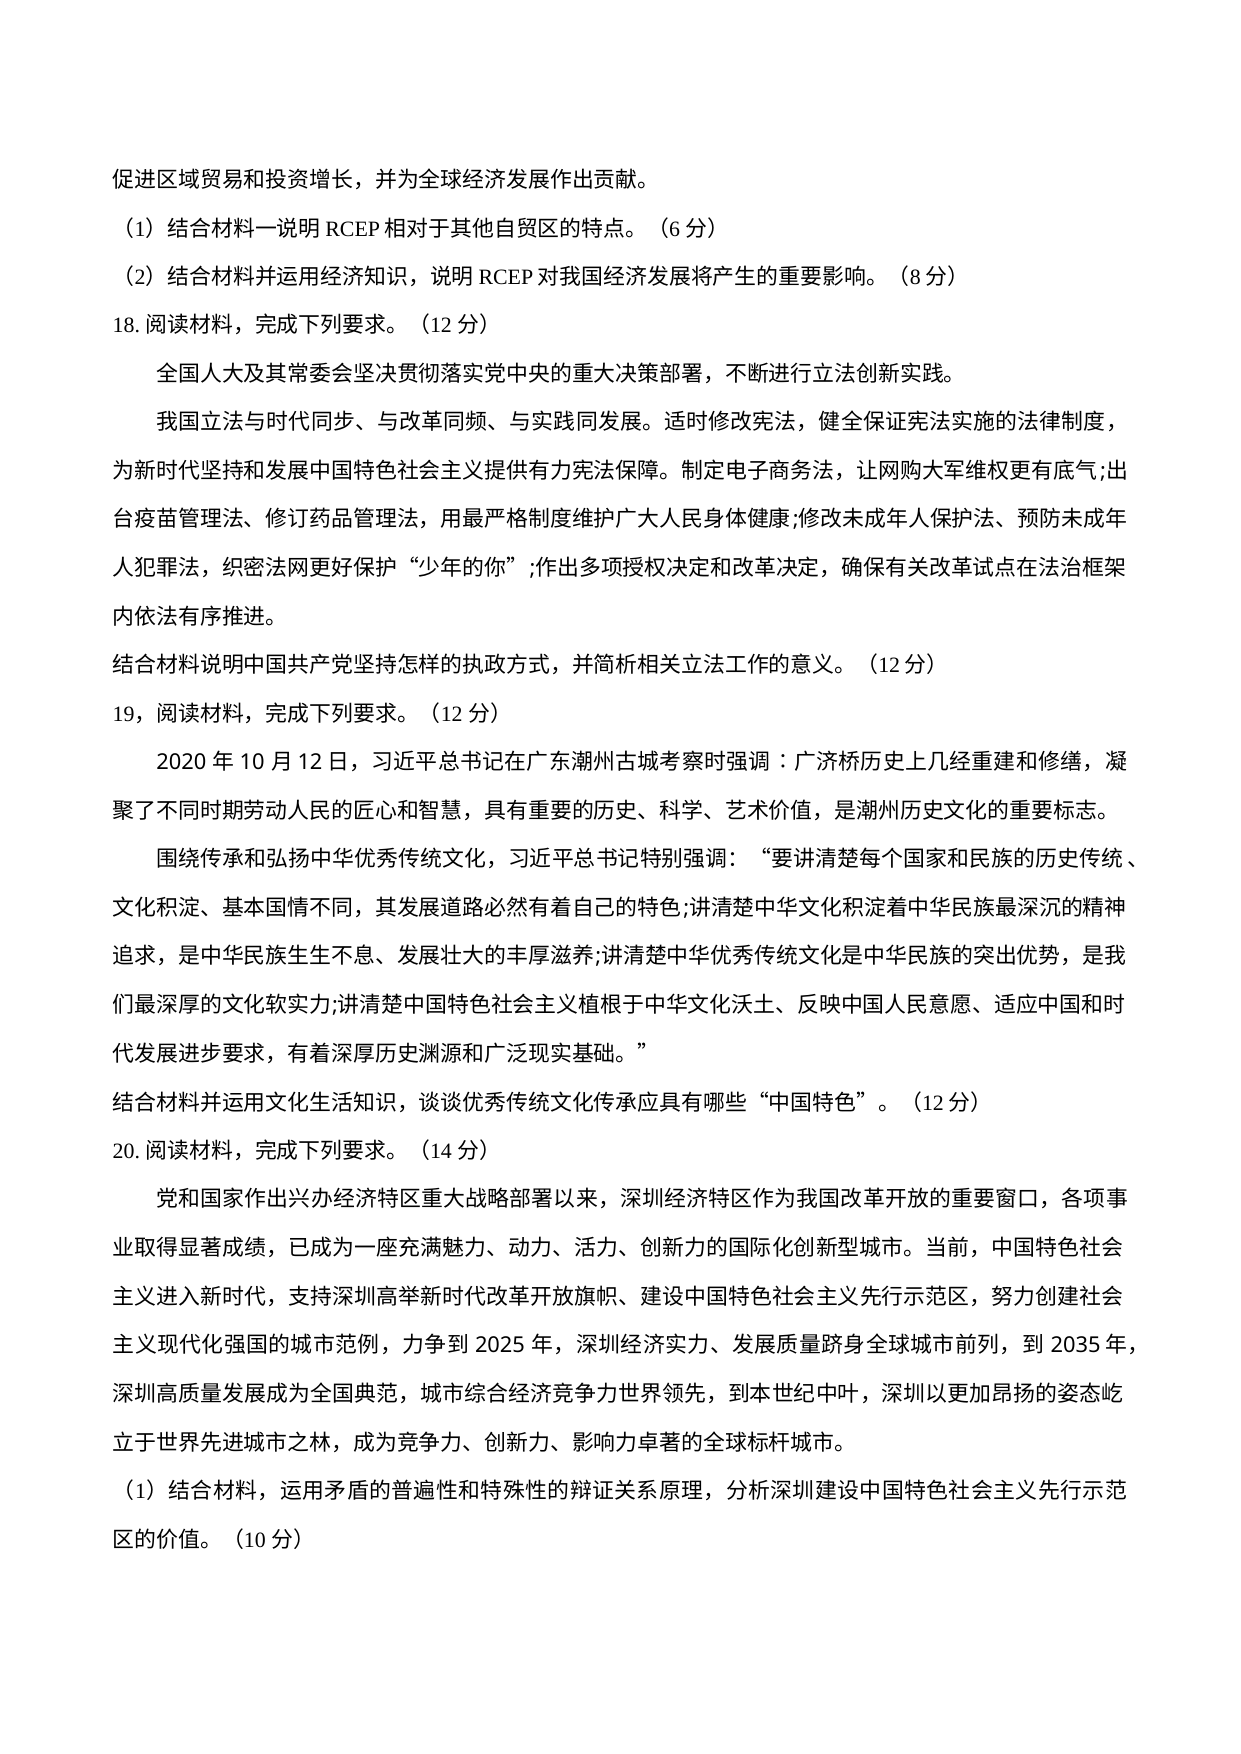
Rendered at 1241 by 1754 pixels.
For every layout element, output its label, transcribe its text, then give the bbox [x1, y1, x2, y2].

text （2）结合材料并运用经济知识，说明 RCEP 对我国经济发展将产生的重要影响。（8分） [112, 259, 1128, 291]
text 围绕传承和弘扬中华优秀传统文化，习近平总书记特别强调：“要讲清楚每个国家和民族的历史传统、文化积淀、基本国情不同，其发展道路必然有着自己的特色;讲清楚中华文化积淀着中华民族最深沉的精神追求，是中华民族生生不息、发展壮大的丰厚滋养;讲清楚中华优秀传统文化是中华民族的突出优势，是我们最深厚的文化软实力;讲清楚中国特色社会主义植根于中华文化沃土、反映中国人民意愿、适应中国和时代发展进步要求，有着深厚历史渊源和广泛现实基础。” [112, 841, 1128, 1068]
text 结合材料并运用文化生活知识，谈谈优秀传统文化传承应具有哪些“中国特色”。（12分） [112, 1084, 1128, 1117]
text 19，阅读材料，完成下列要求。（12 分） [112, 695, 1128, 728]
text （1）结合材料，运用矛盾的普遍性和特殊性的辩证关系原理，分析深圳建设中国特色社会主义先行示范区的价值。（10 分） [112, 1473, 1128, 1554]
text 党和国家作出兴办经济特区重大战略部署以来，深圳经济特区作为我国改革开放的重要窗口，各项事业取得显著成绩，已成为一座充满魅力、动力、活力、创新力的国际化创新型城市。当前，中国特色社会主义进入新时代，支持深圳高举新时代改革开放旗帜、建设中国特色社会主义先行示范区，努力创建社会主义现代化强国的城市范例，力争到2025 年，深圳经济实力、发展质量跻身全球城市前列，到2035年，深圳高质量发展成为全国典范，城市综合经济竞争力世界领先，到本世纪中叶，深圳以更加昂扬的姿态屹立于世界先进城市之林，成为竞争力、创新力、影响力卓著的全球标杆城市。 [112, 1181, 1128, 1457]
text 20. 阅读材料，完成下列要求。（14 分） [112, 1132, 1128, 1165]
text 全国人大及其常委会坚决贯彻落实党中央的重大决策部署，不断进行立法创新实践。 [112, 355, 1128, 388]
text 结合材料说明中国共产党坚持怎样的执政方式，并简析相关立法工作的意义。（12分） [112, 647, 1128, 679]
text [112, 162, 1128, 194]
text 我国立法与时代同步、与改革同频、与实践同发展。适时修改宪法，健全保证宪法实施的法律制度，为新时代坚持和发展中国特色社会主义提供有力宪法保障。制定电子商务法，让网购大军维权更有底气;出台疫苗管理法、修订药品管理法，用最严格制度维护广大人民身体健康;修改未成年人保护法、预防未成年人犯罪法，织密法网更好保护“少年的你”;作出多项授权决定和改革决定，确保有关改革试点在法治框架内依法有序推进。 [112, 404, 1128, 631]
text 2020 年10 月12日，习近平总书记在广东潮州古城考察时强调∶广济桥历史上几经重建和修缮，凝聚了不同时期劳动人民的匠心和智慧，具有重要的历史、科学、艺术价值，是潮州历史文化的重要标志。 [112, 744, 1128, 825]
text （1）结合材料一说明 RCEP 相对于其他自贸区的特点。（6 分） [112, 210, 1128, 243]
text 18. 阅读材料，完成下列要求。（12 分） [112, 307, 1128, 339]
